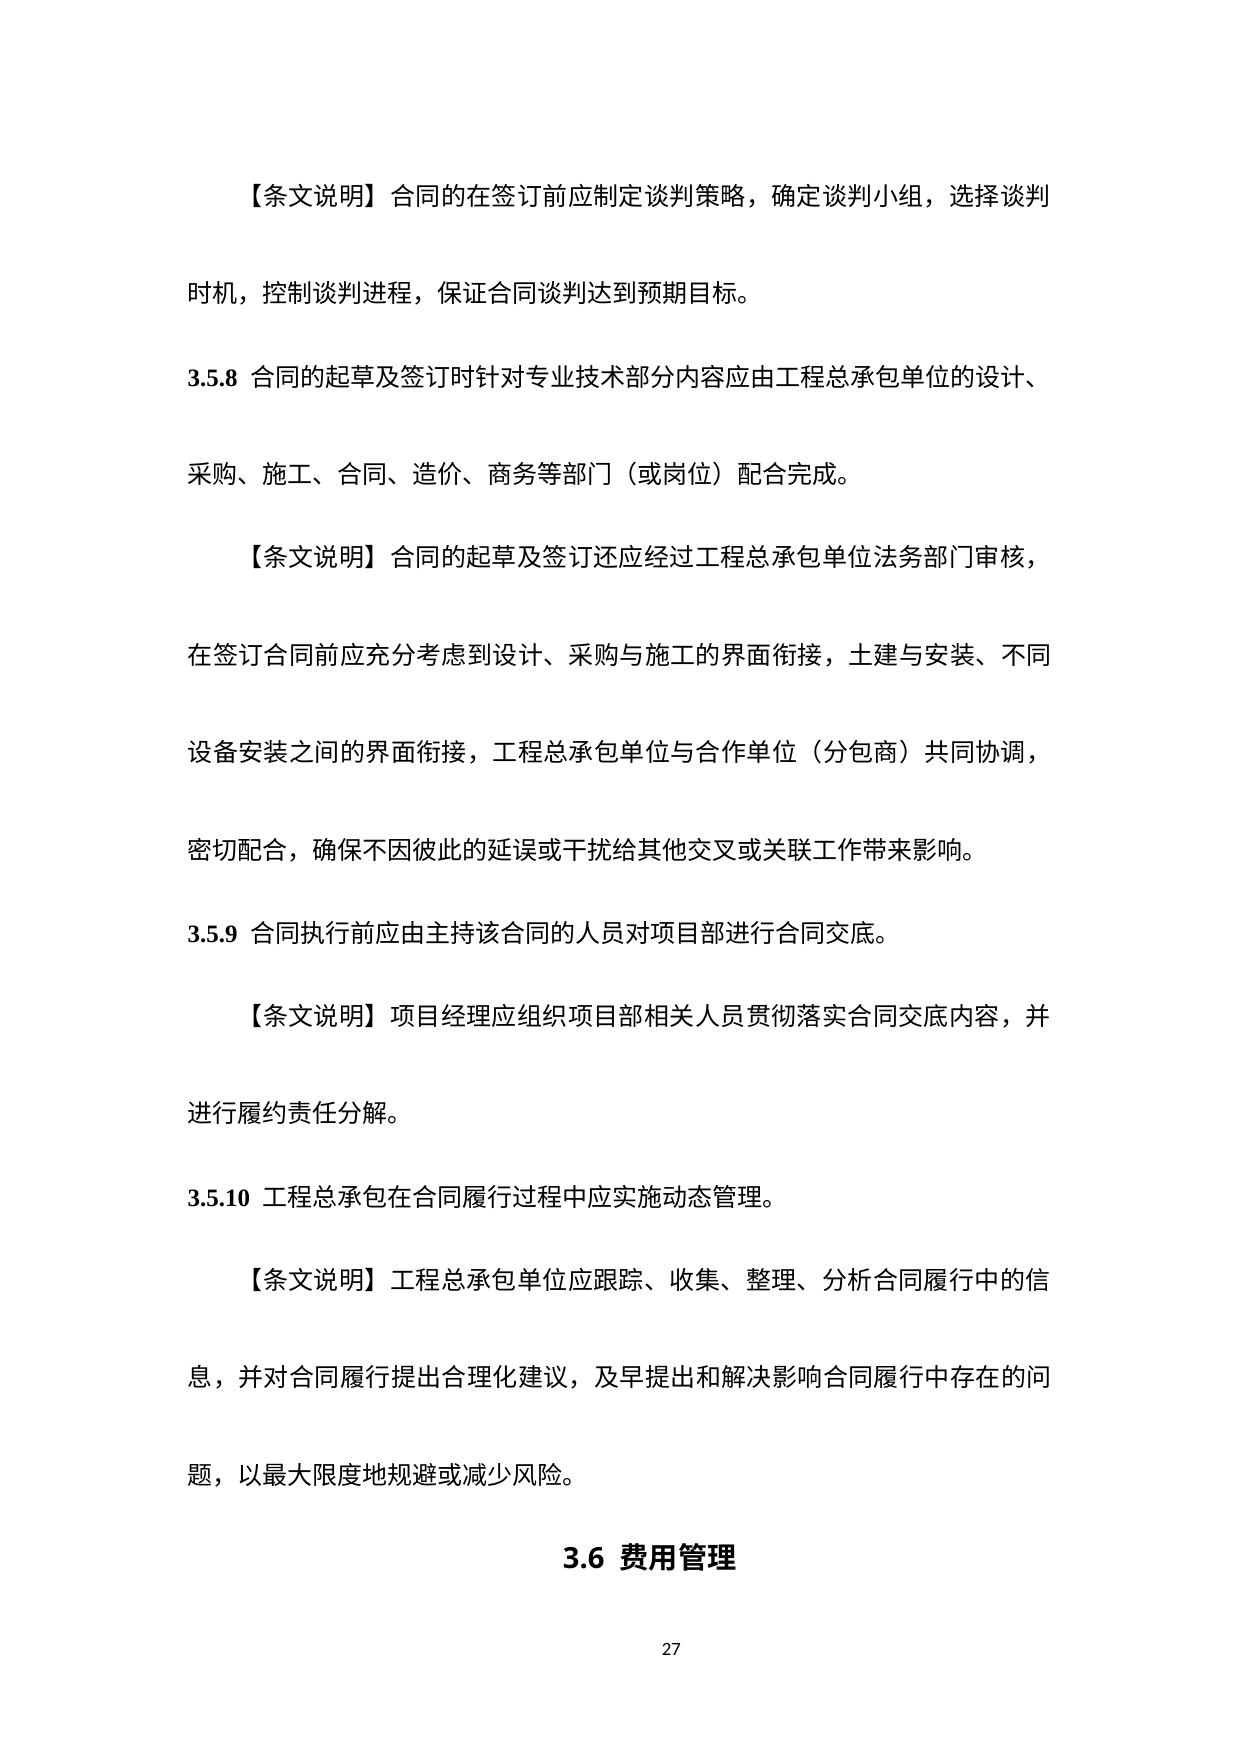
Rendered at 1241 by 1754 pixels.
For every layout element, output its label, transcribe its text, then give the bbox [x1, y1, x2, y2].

text 【条文说明】合同的在签订前应制定谈判策略，确定谈判小组，选择谈判时机，控制谈判进程，保证合同谈判达到预期目标。 [187, 162, 1053, 324]
text 【条文说明】合同的起草及签订还应经过工程总承包单位法务部门审核，在签订合同前应充分考虑到设计、采购与施工的界面衔接，土建与安装、不同设备安装之间的界面衔接，工程总承包单位与合作单位（分包商）共同协调，密切配合，确保不因彼此的延误或干扰给其他交叉或关联工作带来影响。 [187, 523, 1053, 881]
text 3.5.9 合同执行前应由主持该合同的人员对项目部进行合同交底。 [187, 899, 1053, 964]
text 3.6 费用管理 [187, 1524, 1053, 1589]
text 【条文说明】项目经理应组织项目部相关人员贯彻落实合同交底内容，并进行履约责任分解。 [187, 982, 1053, 1144]
text 【条文说明】工程总承包单位应跟踪、收集、整理、分析合同履行中的信息，并对合同履行提出合理化建议，及早提出和解决影响合同履行中存在的问题，以最大限度地规避或减少风险。 [187, 1246, 1053, 1506]
text 3.5.10 工程总承包在合同履行过程中应实施动态管理。 [187, 1163, 1053, 1228]
text 3.5.8 合同的起草及签订时针对专业技术部分内容应由工程总承包单位的设计、采购、施工、合同、造价、商务等部门（或岗位）配合完成。 [187, 343, 1053, 505]
